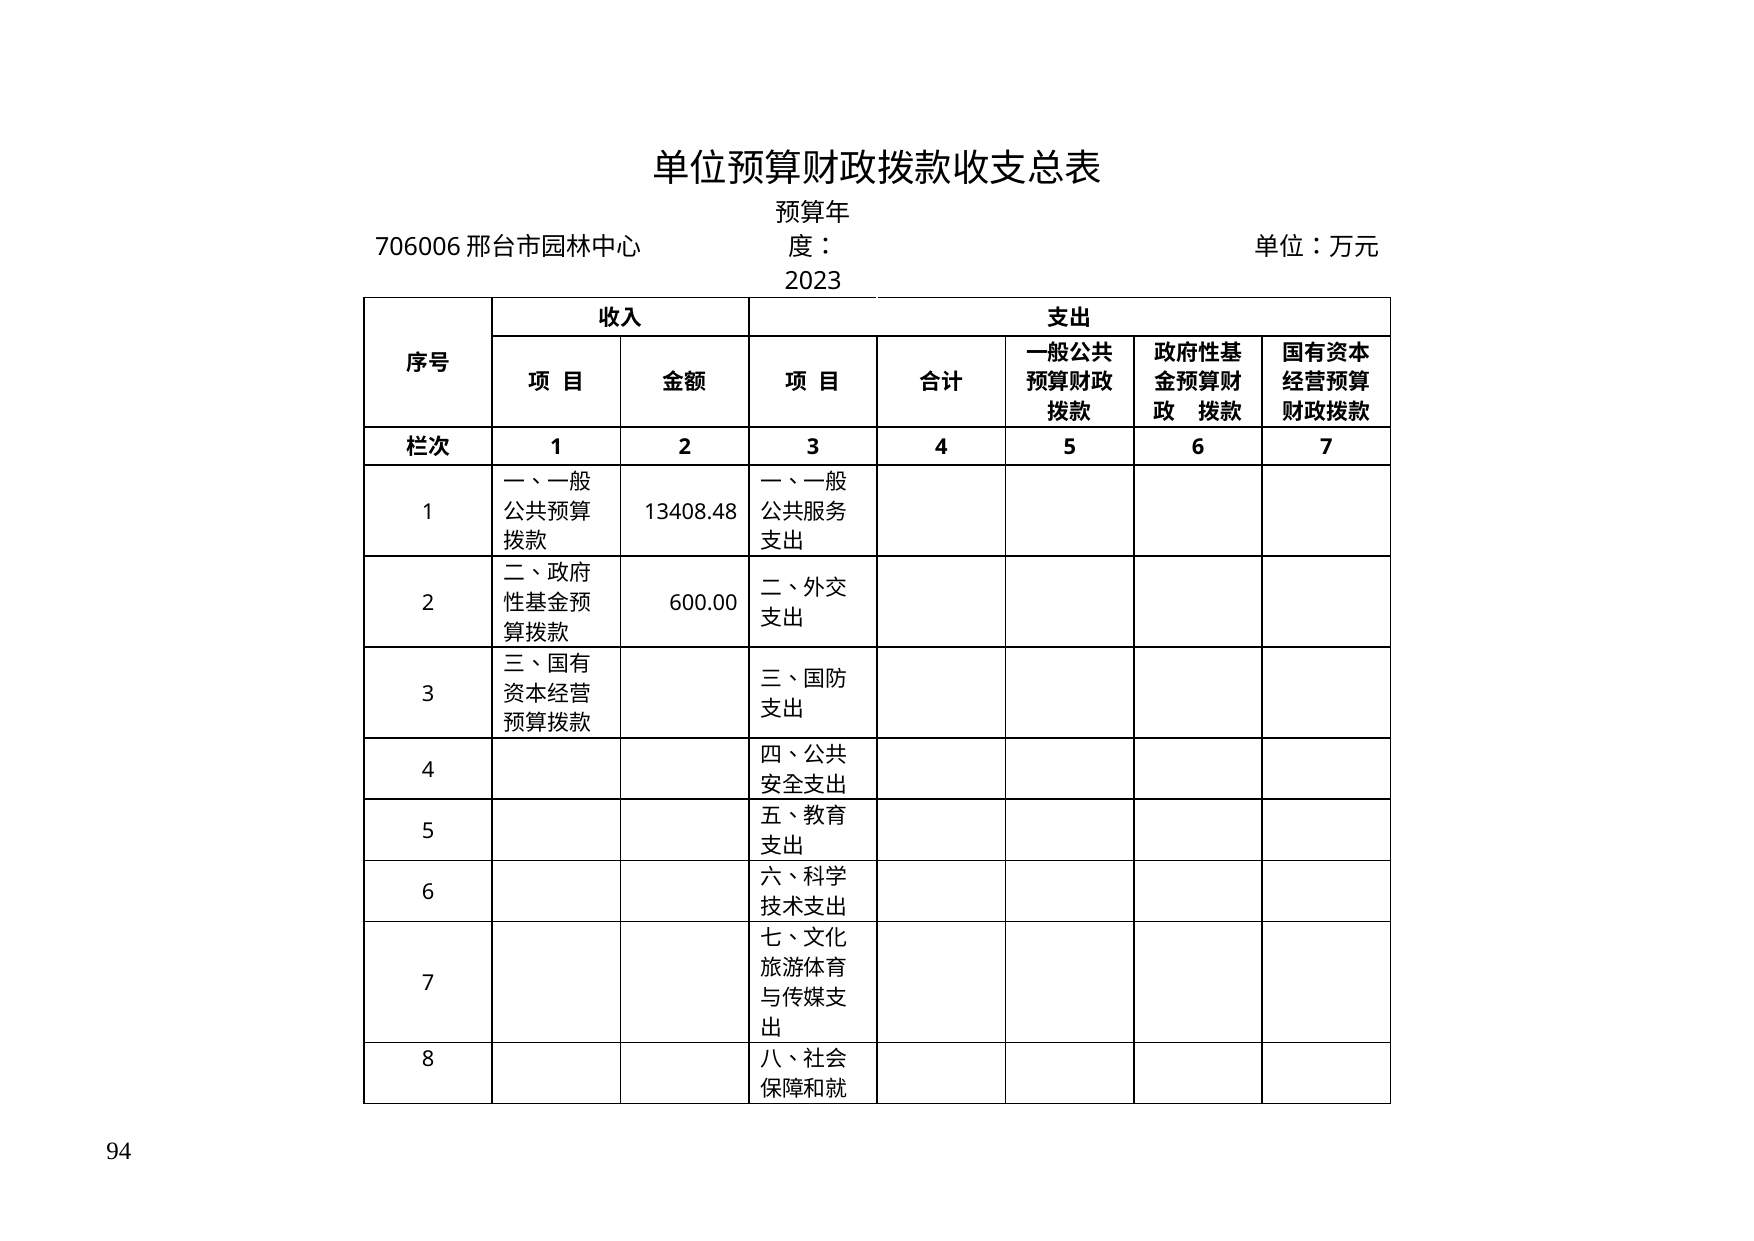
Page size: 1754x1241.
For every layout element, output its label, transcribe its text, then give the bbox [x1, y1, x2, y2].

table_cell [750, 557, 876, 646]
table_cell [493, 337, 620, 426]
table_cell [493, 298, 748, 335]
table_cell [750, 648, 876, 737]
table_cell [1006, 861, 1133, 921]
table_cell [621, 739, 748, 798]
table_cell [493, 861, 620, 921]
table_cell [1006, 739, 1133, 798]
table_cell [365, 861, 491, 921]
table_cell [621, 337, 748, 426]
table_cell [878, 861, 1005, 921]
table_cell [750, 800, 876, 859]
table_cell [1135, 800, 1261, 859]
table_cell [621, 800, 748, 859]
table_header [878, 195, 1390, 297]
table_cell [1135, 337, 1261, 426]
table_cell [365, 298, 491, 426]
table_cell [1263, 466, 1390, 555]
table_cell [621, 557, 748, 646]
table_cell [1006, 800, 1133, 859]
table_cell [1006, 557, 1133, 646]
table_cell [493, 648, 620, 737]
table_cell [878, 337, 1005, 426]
text 单位预算财政拨款收支总表 [106, 142, 1648, 193]
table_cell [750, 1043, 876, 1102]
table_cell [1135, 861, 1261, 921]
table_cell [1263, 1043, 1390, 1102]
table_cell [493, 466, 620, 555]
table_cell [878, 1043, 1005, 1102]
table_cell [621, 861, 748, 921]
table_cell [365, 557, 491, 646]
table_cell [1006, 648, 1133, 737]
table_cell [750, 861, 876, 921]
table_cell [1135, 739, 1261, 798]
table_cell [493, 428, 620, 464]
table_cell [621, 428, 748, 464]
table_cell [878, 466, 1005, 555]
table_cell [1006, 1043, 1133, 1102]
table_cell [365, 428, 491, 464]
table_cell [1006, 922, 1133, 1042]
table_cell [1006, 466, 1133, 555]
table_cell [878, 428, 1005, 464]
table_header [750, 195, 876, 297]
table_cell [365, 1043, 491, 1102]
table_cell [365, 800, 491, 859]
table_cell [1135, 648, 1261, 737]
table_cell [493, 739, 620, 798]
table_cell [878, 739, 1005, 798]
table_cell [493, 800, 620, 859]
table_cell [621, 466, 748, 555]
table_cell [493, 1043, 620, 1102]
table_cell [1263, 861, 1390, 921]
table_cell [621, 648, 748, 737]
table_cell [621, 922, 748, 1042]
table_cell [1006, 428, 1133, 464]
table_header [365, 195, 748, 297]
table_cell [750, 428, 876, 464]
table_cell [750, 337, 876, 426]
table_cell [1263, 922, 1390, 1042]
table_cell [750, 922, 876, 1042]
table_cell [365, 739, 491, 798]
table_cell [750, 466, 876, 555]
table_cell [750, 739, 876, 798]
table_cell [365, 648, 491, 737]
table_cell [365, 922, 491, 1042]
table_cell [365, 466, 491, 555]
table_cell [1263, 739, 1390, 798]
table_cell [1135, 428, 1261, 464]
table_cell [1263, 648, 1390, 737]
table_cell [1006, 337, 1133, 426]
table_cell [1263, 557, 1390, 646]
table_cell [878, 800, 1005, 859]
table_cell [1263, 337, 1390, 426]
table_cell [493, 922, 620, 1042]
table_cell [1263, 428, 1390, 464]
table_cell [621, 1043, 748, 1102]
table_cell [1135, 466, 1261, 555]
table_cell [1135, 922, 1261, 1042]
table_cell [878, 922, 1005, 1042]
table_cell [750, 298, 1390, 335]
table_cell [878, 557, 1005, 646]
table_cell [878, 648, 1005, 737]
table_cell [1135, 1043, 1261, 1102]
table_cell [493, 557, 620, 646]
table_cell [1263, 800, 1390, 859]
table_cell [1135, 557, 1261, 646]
